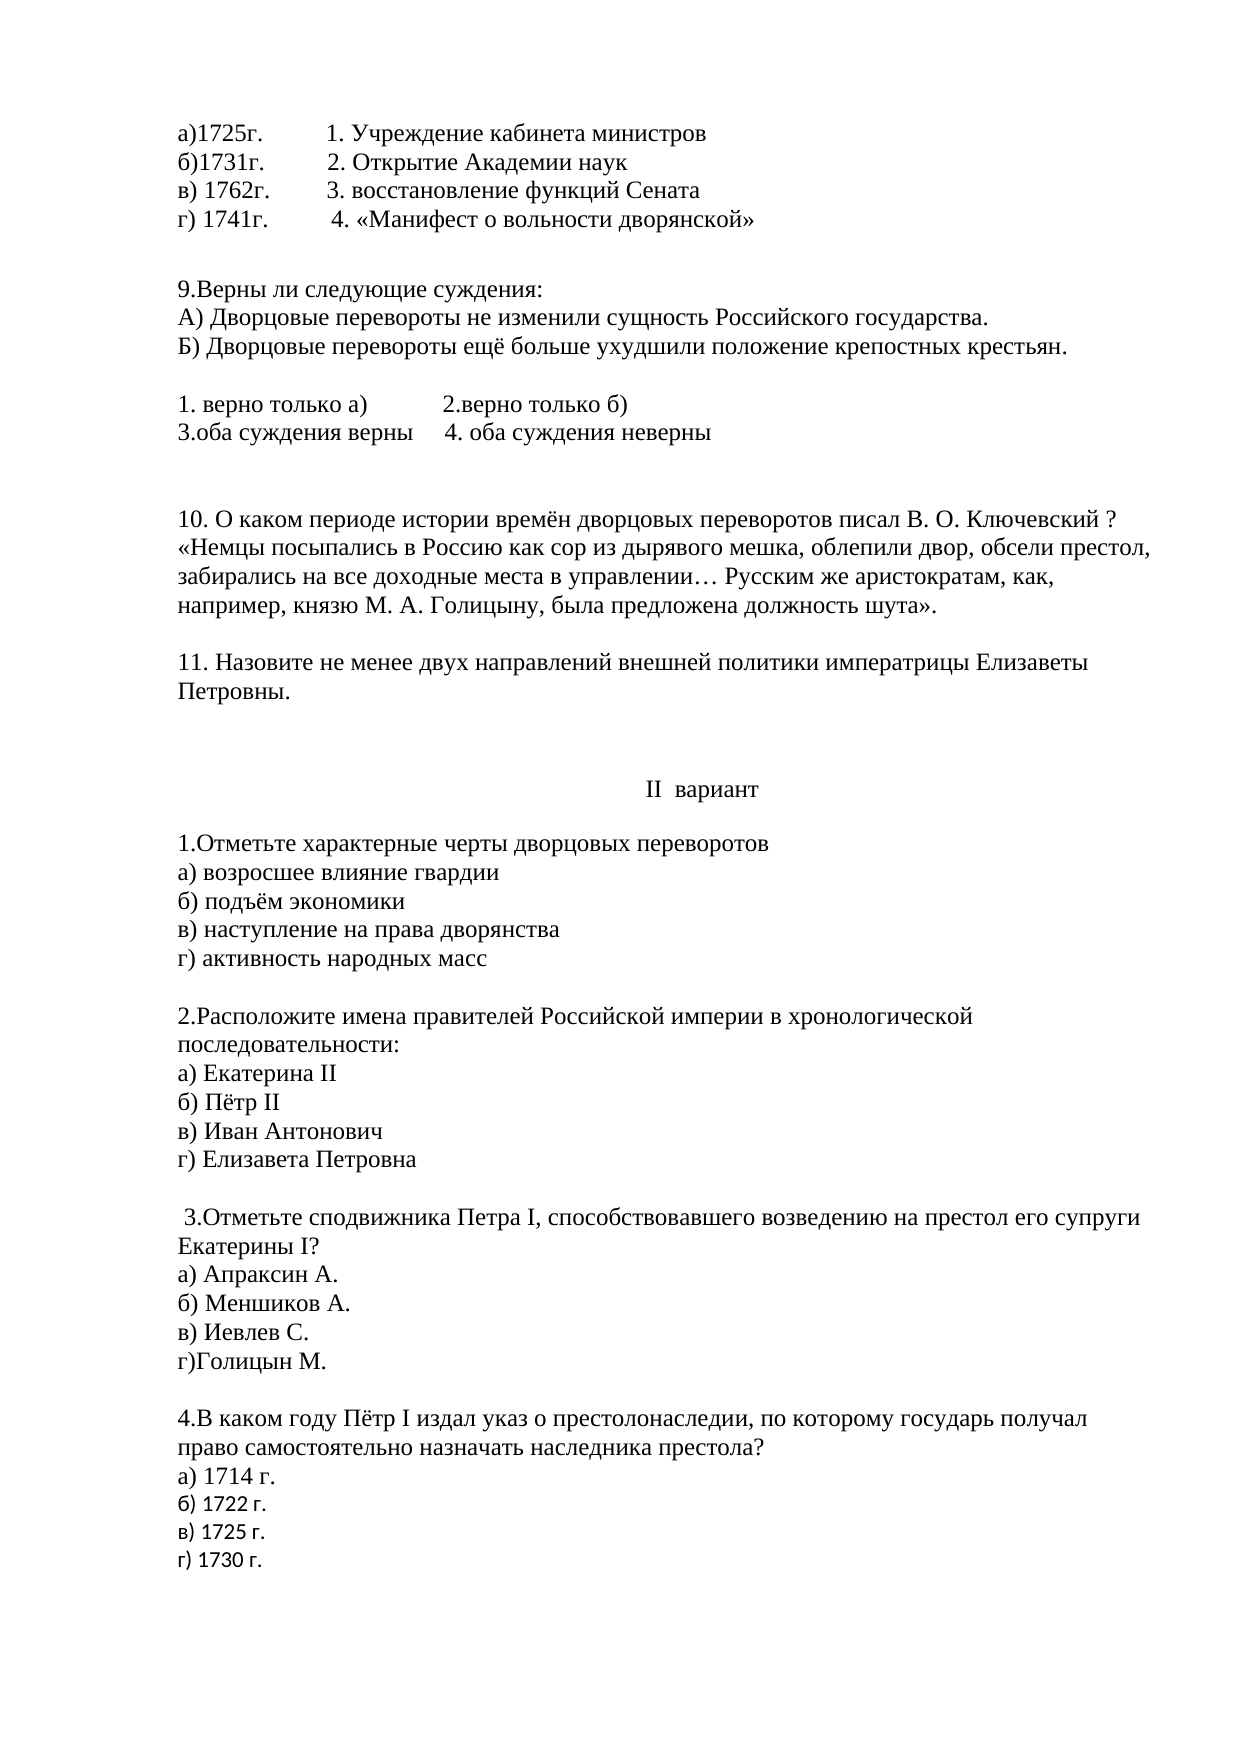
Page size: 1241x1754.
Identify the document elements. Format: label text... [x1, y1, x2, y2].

text А) Дворцовые перевороты не изменили сущность Российского государства. [177, 302, 1152, 331]
text а)1725г. 1. Учреждение кабинета министров [177, 118, 1152, 147]
text г)Голицын М. [177, 1346, 1152, 1374]
text 1.Отметьте характерные черты дворцовых переворотов [177, 828, 1152, 857]
text б)1731г. 2. Открытие Академии наук [177, 147, 1152, 176]
text в) Иван Антонович [177, 1116, 1152, 1144]
text а) возросшее влияние гвардии [177, 857, 1152, 886]
text а) 1714 г. б) 1722 г. в) 1725 г. г) 1730 г. [177, 1461, 1152, 1573]
text 4.В каком году Пётр I издал указ о престолонаследии, по которому государь получал право самостоятельно назначать наследника престола? [177, 1403, 1152, 1461]
text Б) Дворцовые перевороты ещё больше ухудшили положение крепостных крестьян. [177, 331, 1152, 360]
text г) 1741г. 4. «Манифест о вольности дворянской» [177, 204, 1152, 233]
text г) активность народных масс [177, 943, 1152, 972]
list II вариант [252, 774, 1152, 803]
text а) Екатерина II [177, 1058, 1152, 1087]
text б) Меншиков А. [177, 1288, 1152, 1317]
text 11. Назовите не менее двух направлений внешней политики императрицы Елизаветы Петровны. [177, 647, 1152, 705]
text 10. О каком периоде истории времён дворцовых переворотов писал В. О. Ключевский ? [177, 504, 1152, 532]
text в) 1762г. 3. восстановление функций Сената [177, 176, 1152, 204]
text г) Елизавета Петровна [177, 1144, 1152, 1173]
text б) Пётр II [177, 1087, 1152, 1116]
text «Немцы посыпались в Россию как сор из дырявого мешка, облепили двор, обсели престол, забирались на все доходные места в управлении… Русским же аристократам, как, например, князю М. А. Голицыну, была предложена должность шута». [177, 532, 1152, 619]
text 3.Отметьте сподвижника Петра I, способствовавшего возведению на престол его супруги Екатерины I? [177, 1202, 1152, 1259]
text а) Апраксин А. [177, 1259, 1152, 1288]
text 9.Верны ли следующие суждения: [177, 274, 1152, 302]
text 1. верно только а) 2.верно только б) [177, 389, 1152, 417]
text в) Иевлев С. [177, 1317, 1152, 1346]
text б) подъём экономики [177, 886, 1152, 914]
text 2.Расположите имена правителей Российской империи в хронологической последовательности: [177, 1001, 1152, 1058]
text 3.оба суждения верны 4. оба суждения неверны [177, 417, 1152, 446]
text в) наступление на права дворянства [177, 914, 1152, 943]
